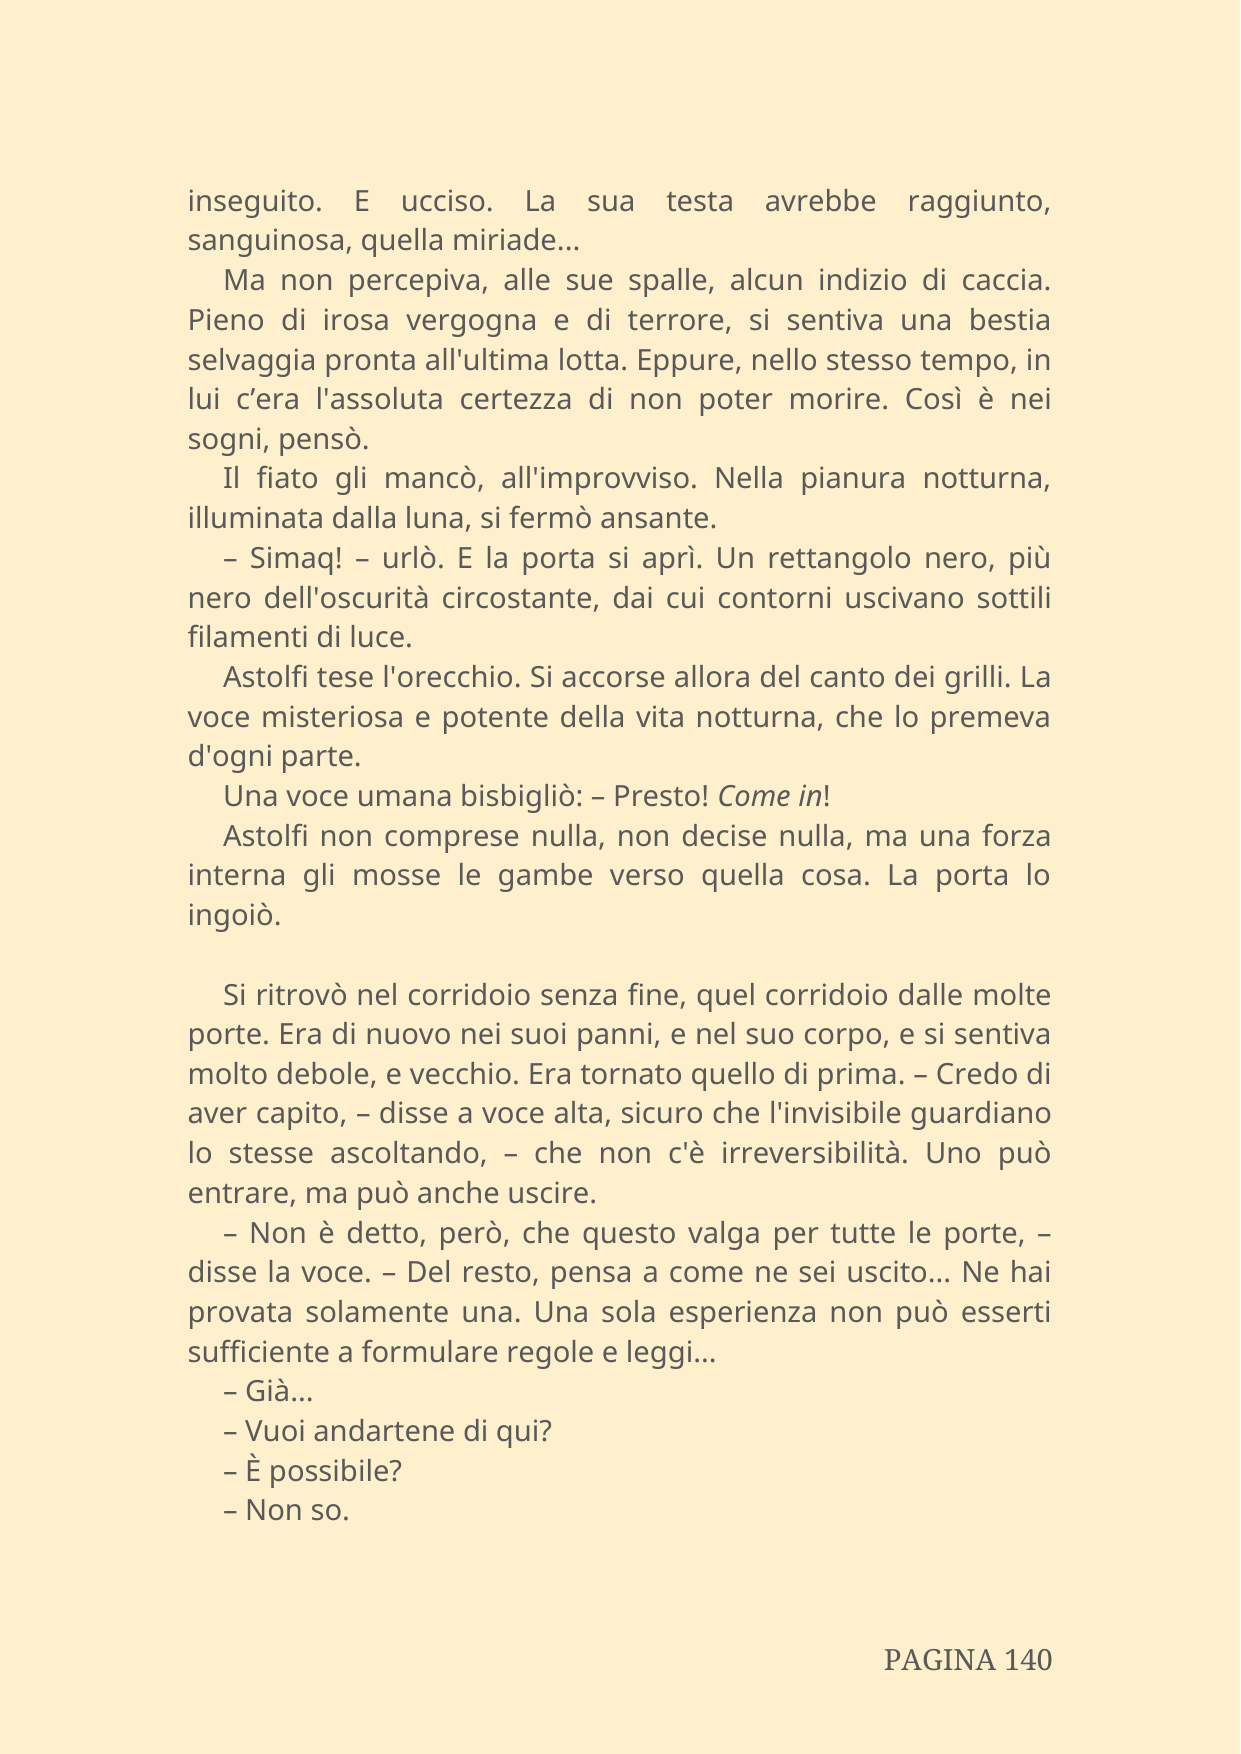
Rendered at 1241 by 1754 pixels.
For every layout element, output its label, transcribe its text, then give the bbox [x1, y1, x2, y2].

text – Vuoi andartene di qui? [187, 1410, 1053, 1450]
text Il fiato gli mancò, all'improvviso. Nella pianura notturna, illuminata dalla luna, si fermò ansante. [187, 458, 1053, 537]
text – Simaq! – urlò. E la porta si aprì. Un rettangolo nero, più nero dell'oscurità circostante, dai cui contorni uscivano sottili filamenti di luce. [187, 537, 1053, 656]
text – Non so. [187, 1490, 1053, 1529]
text Si ritrovò nel corridoio senza fine, quel corridoio dalle molte porte. Era di nuovo nei suoi panni, e nel suo corpo, e si sentiva molto debole, e vecchio. Era tornato quello di prima. – Credo di aver capito, – disse a voce alta, sicuro che l'invisibile guardiano lo stesse ascoltando, – che non c'è irreversibilità. Uno può entrare, ma può anche uscire. [187, 974, 1053, 1212]
text – È possibile? [187, 1450, 1053, 1490]
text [187, 180, 1053, 259]
text – Non è detto, però, che questo valga per tutte le porte, – disse la voce. – Del resto, pensa a come ne sei uscito... Ne hai provata solamente una. Una sola esperienza non può esserti sufficiente a formulare regole e leggi... [187, 1212, 1053, 1371]
text Astolfi tese l'orecchio. Si accorse allora del canto dei grilli. La voce misteriosa e potente della vita notturna, che lo premeva d'ogni parte. [187, 656, 1053, 775]
text Astolfi non comprese nulla, non decise nulla, ma una forza interna gli mosse le gambe verso quella cosa. La porta lo ingoiò. [187, 815, 1053, 934]
text Una voce umana bisbigliò: – Presto! Come in! [187, 775, 1053, 815]
text Ma non percepiva, alle sue spalle, alcun indizio di caccia. Pieno di irosa vergogna e di terrore, si sentiva una bestia selvaggia pronta all'ultima lotta. Eppure, nello stesso tempo, in lui c’era l'assoluta certezza di non poter morire. Così è nei sogni, pensò. [187, 259, 1053, 458]
text – Già... [187, 1371, 1053, 1410]
